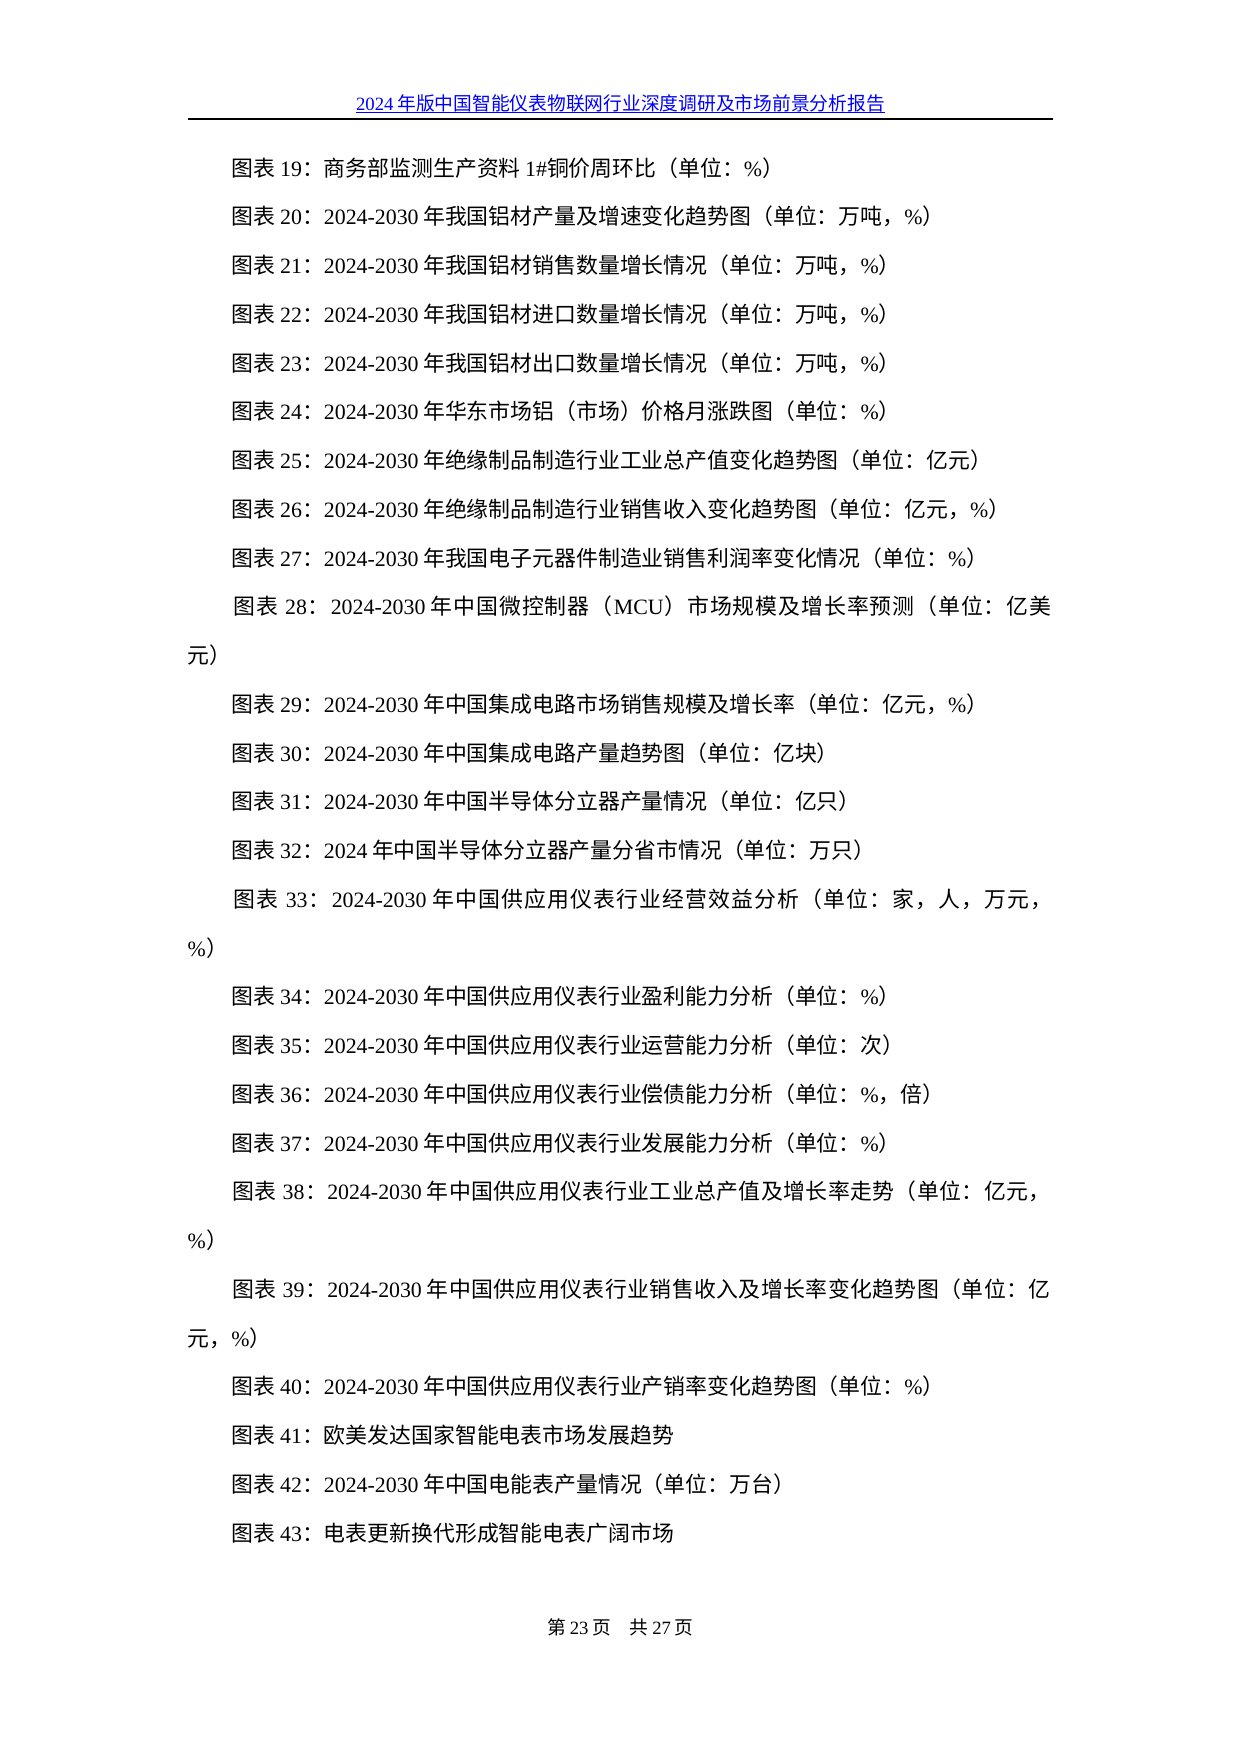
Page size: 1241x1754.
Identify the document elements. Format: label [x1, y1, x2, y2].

text [187, 150, 1053, 1548]
